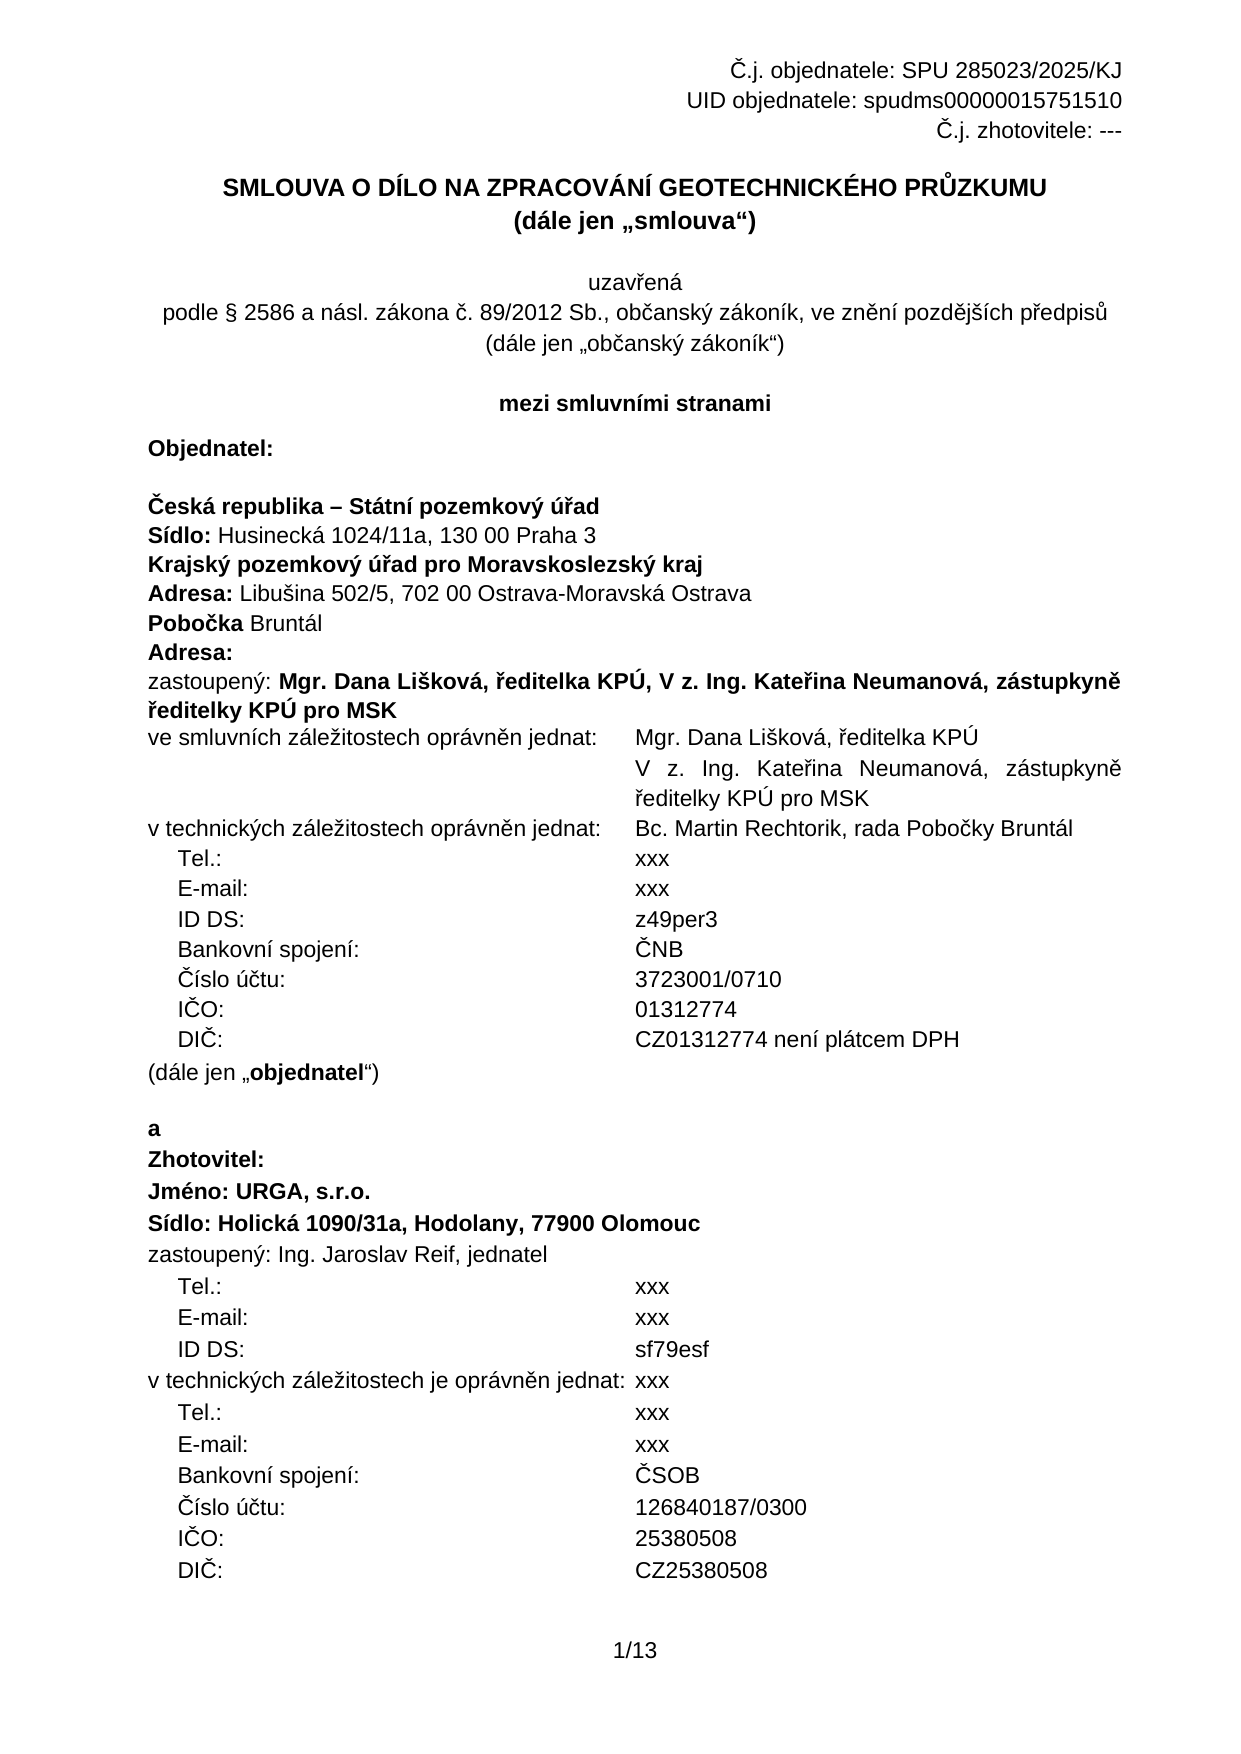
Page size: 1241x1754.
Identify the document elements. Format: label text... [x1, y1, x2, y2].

text Bankovní spojení: ČSOB [148, 1462, 1152, 1488]
title podle § 2586 a násl. zákona č. 89/2012 Sb., občanský zákoník, ve znění pozdějších předpisů (dále jen „občanský zákoník“) [148, 299, 1122, 356]
text Adresa: [148, 637, 1122, 666]
text E-mail: xxx [148, 1431, 1133, 1457]
text ve smluvních záležitostech oprávněn jednat: Mgr. Dana Lišková, ředitelka KPÚ [148, 724, 1122, 751]
text E-mail: xxx [148, 1304, 1133, 1331]
title uzavřená [148, 269, 1122, 295]
text Pobočka Bruntál [148, 608, 1122, 637]
text DIČ: CZ01312774 není plátcem DPH [148, 1026, 1122, 1053]
title SMLOUVA O DÍLO NA ZPRACOVÁNÍ GEOTECHNICKÉHO PRŮZKUMU [148, 173, 1122, 202]
text Zhotovitel: [148, 1146, 1122, 1173]
text Tel.: xxx [148, 1273, 1122, 1299]
text Sídlo: Holická 1090/31a, Hodolany, 77900 Olomouc [148, 1209, 1122, 1236]
text Jméno: URGA, s.r.o. [148, 1178, 1122, 1204]
text Objednatel: [148, 433, 1122, 462]
title (dále jen „smlouva“) [148, 206, 1122, 234]
text V z. Ing. Kateřina Neumanová, zástupkyně ředitelky KPÚ pro MSK [148, 754, 1122, 811]
text Česká republika – Státní pozemkový úřad [148, 491, 1122, 520]
text DIČ: CZ25380508 [148, 1557, 1122, 1583]
text v technických záležitostech oprávněn jednat: Bc. Martin Rechtorik, rada Pobočky Bruntál [148, 815, 1122, 841]
text Tel.: xxx [148, 845, 1122, 871]
text Číslo účtu: 3723001/0710 [148, 966, 1122, 992]
text Tel.: xxx [148, 1399, 1122, 1425]
title mezi smluvními stranami [148, 390, 1122, 416]
text ID DS: z49per3 [148, 906, 1122, 932]
text IČO: 25380508 [148, 1525, 1122, 1552]
text (dále jen „objednatel“) [148, 1057, 1122, 1086]
text zastoupený: Ing. Jaroslav Reif, jednatel [148, 1241, 1122, 1267]
text zastoupený: Mgr. Dana Lišková, ředitelka KPÚ, V z. Ing. Kateřina Neumanová, zástupkyně ředitelky KPÚ pro MSK [148, 666, 1122, 724]
text Číslo účtu: 126840187/0300 [148, 1494, 1122, 1520]
text Sídlo: Husinecká 1024/11a, 130 00 Praha 3 [148, 520, 1122, 549]
text Krajský pozemkový úřad pro Moravskoslezský kraj [148, 549, 1122, 578]
text v technických záležitostech je oprávněn jednat: xxx [148, 1367, 1152, 1394]
text E-mail: xxx [148, 875, 1122, 902]
text Bankovní spojení: ČNB [148, 936, 1122, 962]
text a [148, 1115, 1122, 1141]
text ID DS: sf79esf [148, 1336, 1133, 1362]
text IČO: 01312774 [148, 996, 1122, 1022]
text Adresa: Libušina 502/5, 702 00 Ostrava-Moravská Ostrava [148, 578, 1122, 608]
